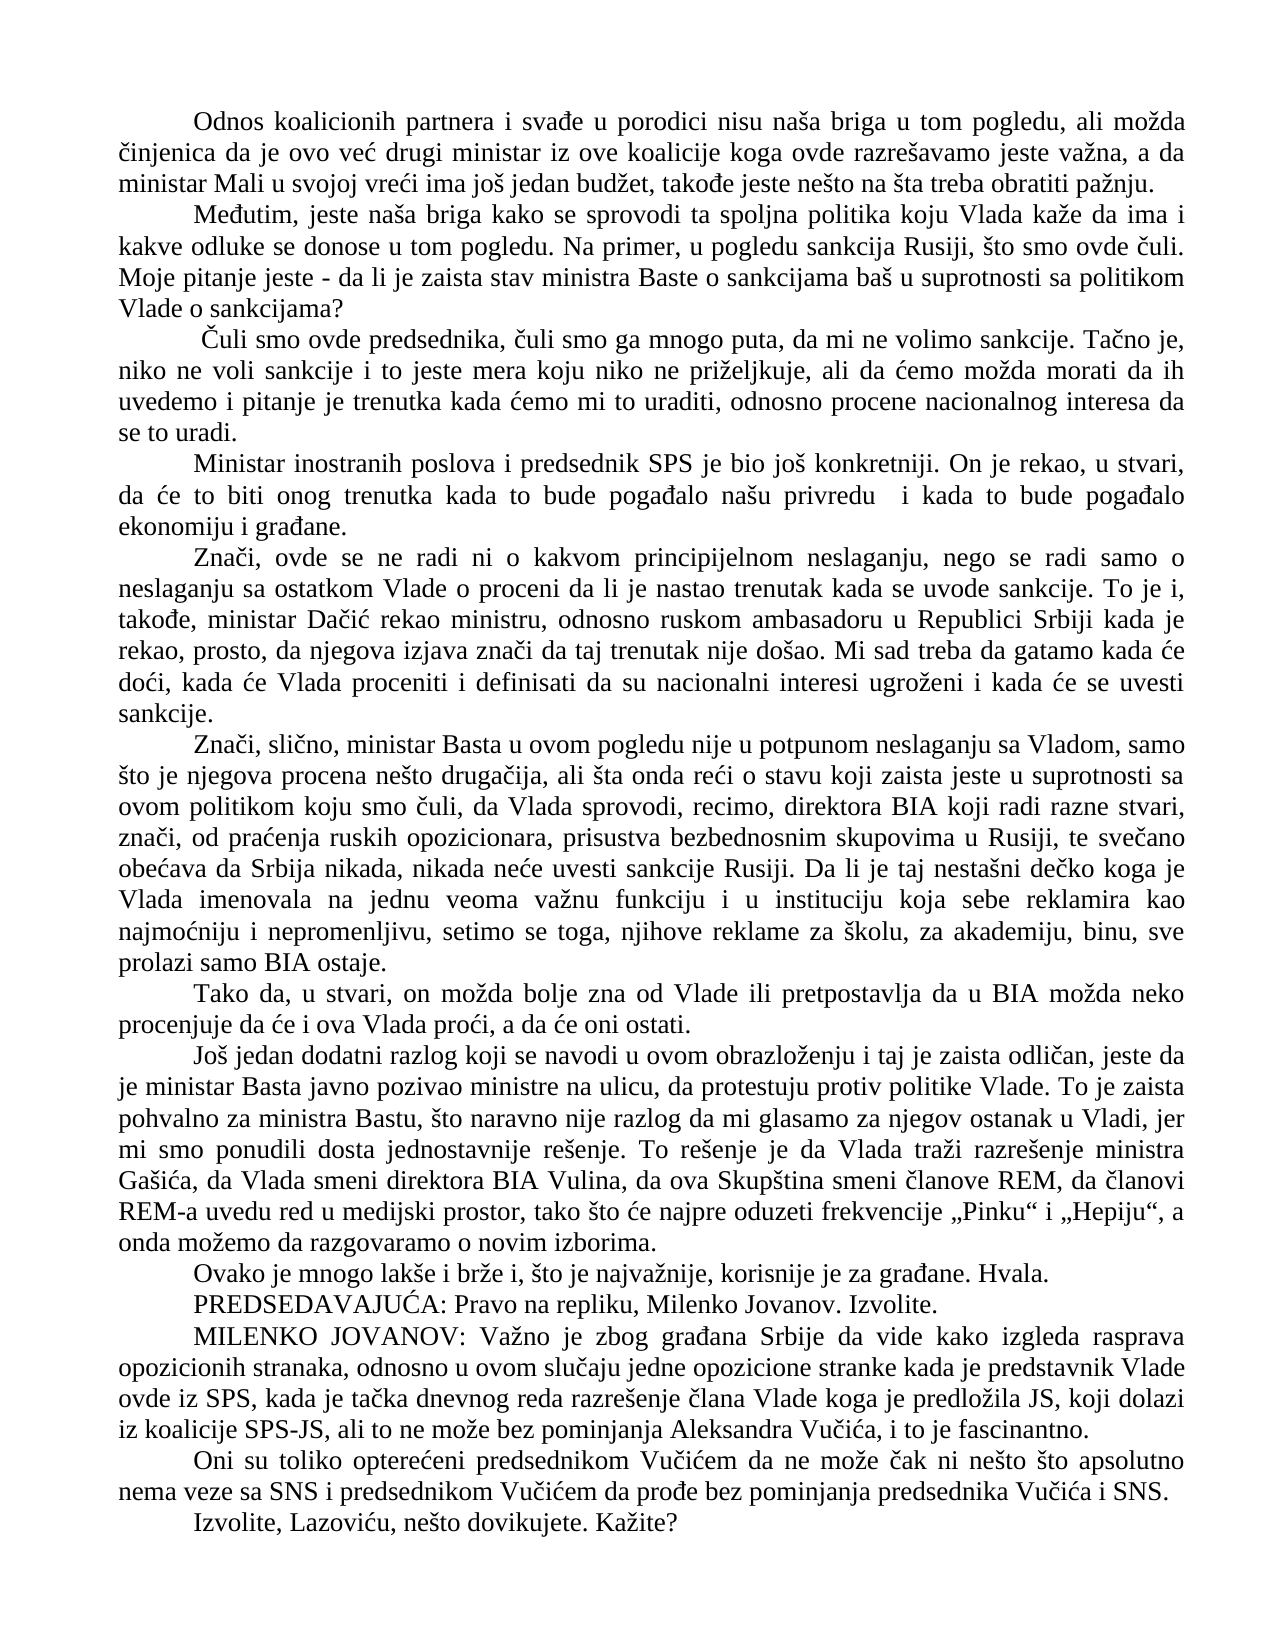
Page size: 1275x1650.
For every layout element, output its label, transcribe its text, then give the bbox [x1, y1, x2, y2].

text Znači, ovde se ne radi ni o kakvom principijelnom neslaganju, nego se radi samo o neslaganju sa ostatkom Vlade o proceni da li je nastao trenutak kada se uvode sankcije. To je i, takođe, ministar Dačić rekao ministru, odnosno ruskom ambasadoru u Republici Srbiji kada je rekao, prosto, da njegova izjava znači da taj trenutak nije došao. Mi sad treba da gatamo kada će doći, kada će Vlada proceniti i definisati da su nacionalni interesi ugroženi i kada će se uvesti sankcije. [118, 541, 1186, 728]
text Izvolite, Lazoviću, nešto dovikujete. Kažite? [118, 1507, 1186, 1538]
text Oni su toliko opterećeni predsednikom Vučićem da ne može čak ni nešto što apsolutno nema veze sa SNS i predsednikom Vučićem da prođe bez pominjanja predsednika Vučića i SNS. [118, 1444, 1186, 1507]
text MILENKO JOVANOV: Važno je zbog građana Srbije da vide kako izgleda rasprava opozicionih stranaka, odnosno u ovom slučaju jedne opozicione stranke kada je predstavnik Vlade ovde iz SPS, kada je tačka dnevnog reda razrešenje člana Vlade koga je predložila JS, koji dolazi iz koalicije SPS-JS, ali to ne može bez pominjanja Aleksandra Vučića, i to je fascinantno. [118, 1320, 1186, 1444]
text Ovako je mnogo lakše i brže i, što je najvažnije, korisnije je za građane. Hvala. [118, 1257, 1186, 1288]
text Još jedan dodatni razlog koji se navodi u ovom obrazloženju i taj je zaista odličan, jeste da je ministar Basta javno pozivao ministre na ulicu, da protestuju protiv politike Vlade. To je zaista pohvalno za ministra Bastu, što naravno nije razlog da mi glasamo za njegov ostanak u Vladi, jer mi smo ponudili dosta jednostavnije rešenje. To rešenje je da Vlada traži razrešenje ministra Gašića, da Vlada smeni direktora BIA Vulina, da ova Skupština smeni članove REM, da članovi REM-a uvedu red u medijski prostor, tako što će najpre oduzeti frekvencije „Pinku“ i „Hepiju“, a onda možemo da razgovaramo o novim izborima. [118, 1039, 1186, 1257]
text PREDSEDAVAJUĆA: Pravo na repliku, Milenko Jovanov. Izvolite. [118, 1288, 1186, 1320]
text Čuli smo ovde predsednika, čuli smo ga mnogo puta, da mi ne volimo sankcije. Tačno je, niko ne voli sankcije i to jeste mera koju niko ne priželjkuje, ali da ćemo možda morati da ih uvedemo i pitanje je trenutka kada ćemo mi to uraditi, odnosno procene nacionalnog interesa da se to uradi. [118, 323, 1186, 448]
text Ministar inostranih poslova i predsednik SPS je bio još konkretniji. On je rekao, u stvari, da će to biti onog trenutka kada to bude pogađalo našu privredu i kada to bude pogađalo ekonomiju i građane. [118, 448, 1186, 541]
text Tako da, u stvari, on možda bolje zna od Vlade ili pretpostavlja da u BIA možda neko procenjuje da će i ova Vlada proći, a da će oni ostati. [118, 977, 1186, 1039]
text Znači, slično, ministar Basta u ovom pogledu nije u potpunom neslaganju sa Vladom, samo što je njegova procena nešto drugačija, ali šta onda reći o stavu koji zaista jeste u suprotnosti sa ovom politikom koju smo čuli, da Vlada sprovodi, recimo, direktora BIA koji radi razne stvari, znači, od praćenja ruskih opozicionara, prisustva bezbednosnim skupovima u Rusiji, te svečano obećava da Srbija nikada, nikada neće uvesti sankcije Rusiji. Da li je taj nestašni dečko koga je Vlada imenovala na jednu veoma važnu funkciju i u instituciju koja sebe reklamira kao najmoćniju i nepromenljivu, setimo se toga, njihove reklame za školu, za akademiju, binu, sve prolazi samo BIA ostaje. [118, 728, 1186, 977]
text Međutim, jeste naša briga kako se sprovodi ta spoljna politika koju Vlada kaže da ima i kakve odluke se donose u tom pogledu. Na primer, u pogledu sankcija Rusiji, što smo ovde čuli. Moje pitanje jeste - da li je zaista stav ministra Baste o sankcijama baš u suprotnosti sa politikom Vlade o sankcijama? [118, 198, 1186, 323]
text Odnos koalicionih partnera i svađe u porodici nisu naša briga u tom pogledu, ali možda činjenica da je ovo već drugi ministar iz ove koalicije koga ovde razrešavamo jeste važna, a da ministar Mali u svojoj vreći ima još jedan budžet, takođe jeste nešto na šta treba obratiti pažnju. [118, 105, 1186, 198]
